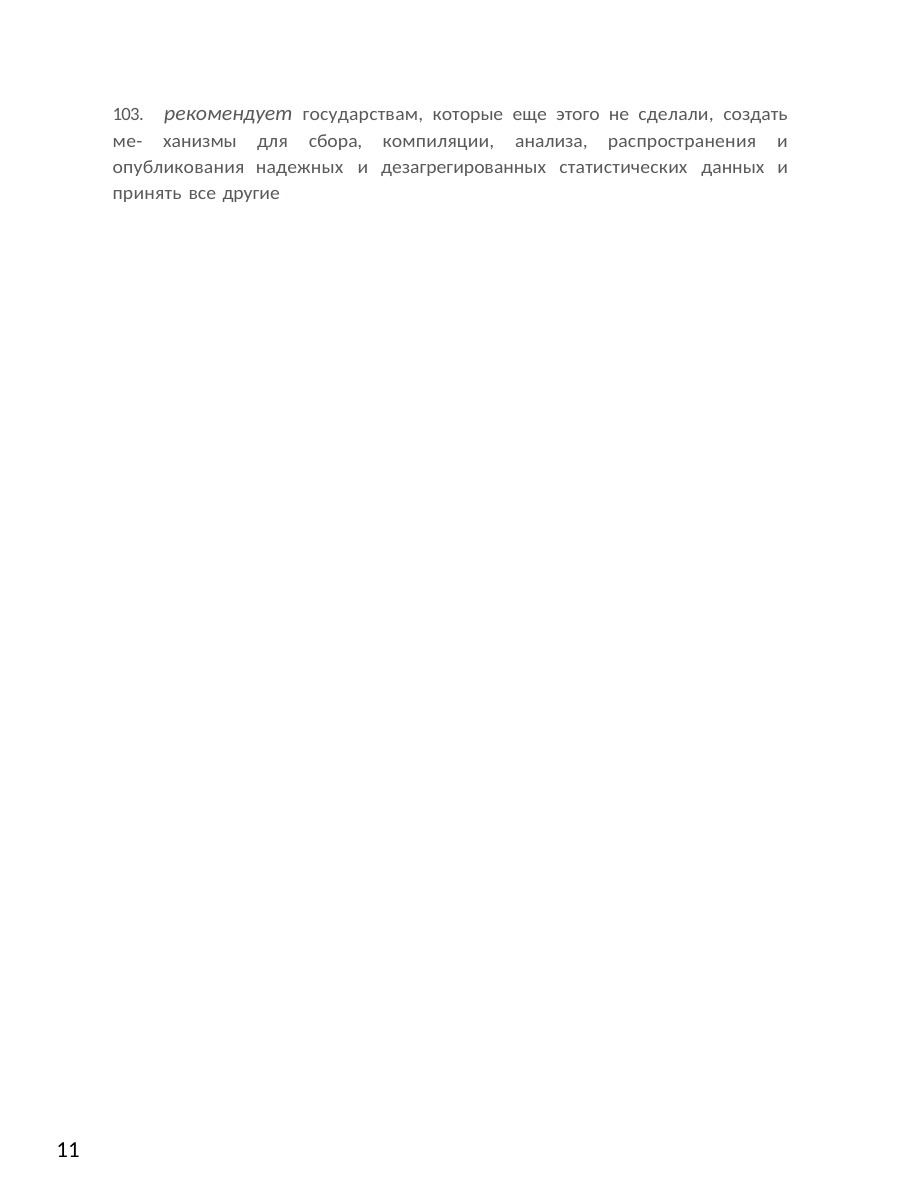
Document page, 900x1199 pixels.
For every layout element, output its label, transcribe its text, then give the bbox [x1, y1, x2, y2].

list рекомендует государствам, которые еще этого не сделали, создать ме- ханизмы для сбора, компиляции, анализа, распространения и опубликования надежных и дезагрегированных статистических данных и принять все другие [112, 100, 788, 204]
